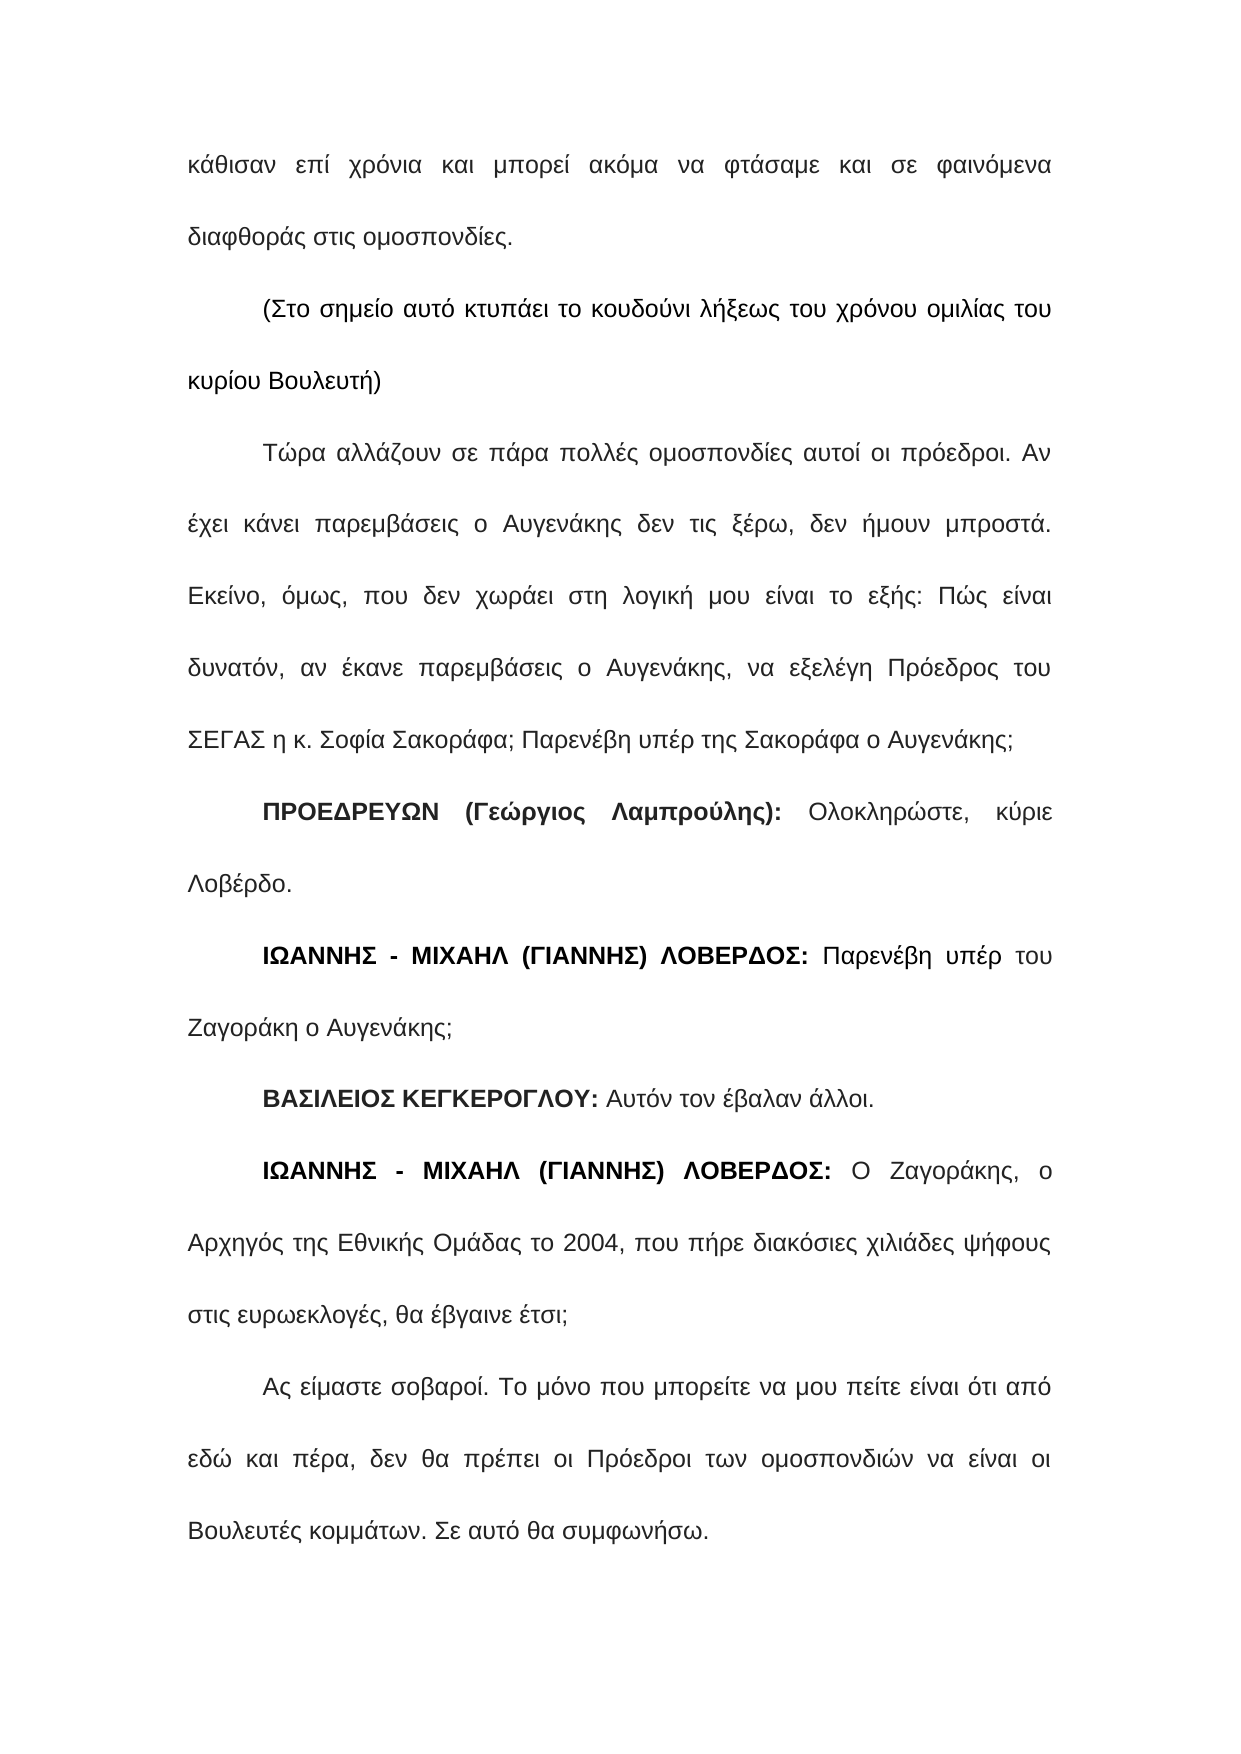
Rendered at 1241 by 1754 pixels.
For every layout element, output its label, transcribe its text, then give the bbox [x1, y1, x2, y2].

text Ας είμαστε σοβαροί. Το μόνο που μπορείτε να μου πείτε είναι ότι από εδώ και πέρα, δεν θα πρέπει οι Πρόεδροι των ομοσπονδιών να είναι οι Βουλευτές κομμάτων. Σε αυτό θα συμφωνήσω. [187, 1372, 1053, 1544]
text ΙΩΑΝΝΗΣ - ΜΙΧΑΗΛ (ΓΙΑΝΝΗΣ) ΛΟΒΕΡΔΟΣ: Παρενέβη υπέρ του Ζαγοράκη ο Αυγενάκης; [187, 941, 1053, 1041]
text ΠΡΟΕΔΡΕΥΩΝ (Γεώργιος Λαμπρούλης): Ολοκληρώστε, κύριε Λοβέρδο. [187, 797, 1053, 897]
text ΒΑΣΙΛΕΙΟΣ ΚΕΓΚΕΡΟΓΛΟΥ: Αυτόν τον έβαλαν άλλοι. [187, 1084, 1053, 1113]
text Τώρα αλλάζουν σε πάρα πολλές ομοσπονδίες αυτοί οι πρόεδροι. Αν έχει κάνει παρεμβάσεις ο Αυγενάκης δεν τις ξέρω, δεν ήμουν μπροστά. Εκείνο, όμως, που δεν χωράει στη λογική μου είναι το εξής: Πώς είναι δυνατόν, αν έκανε παρεμβάσεις ο Αυγενάκης, να εξελέγη Πρόεδρος του ΣΕΓΑΣ η κ. Σοφία Σακοράφα; Παρενέβη υπέρ της Σακοράφα ο Αυγενάκης; [187, 437, 1053, 754]
text (Στο σημείο αυτό κτυπάει το κουδούνι λήξεως του χρόνου ομιλίας του κυρίου Βουλευτή) [187, 294, 1053, 394]
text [187, 150, 1053, 251]
text ΙΩΑΝΝΗΣ - ΜΙΧΑΗΛ (ΓΙΑΝΝΗΣ) ΛΟΒΕΡΔΟΣ: Ο Ζαγοράκης, ο Αρχηγός της Εθνικής Ομάδας το 2004, που πήρε διακόσιες χιλιάδες ψήφους στις ευρωεκλογές, θα έβγαινε έτσι; [187, 1156, 1053, 1329]
